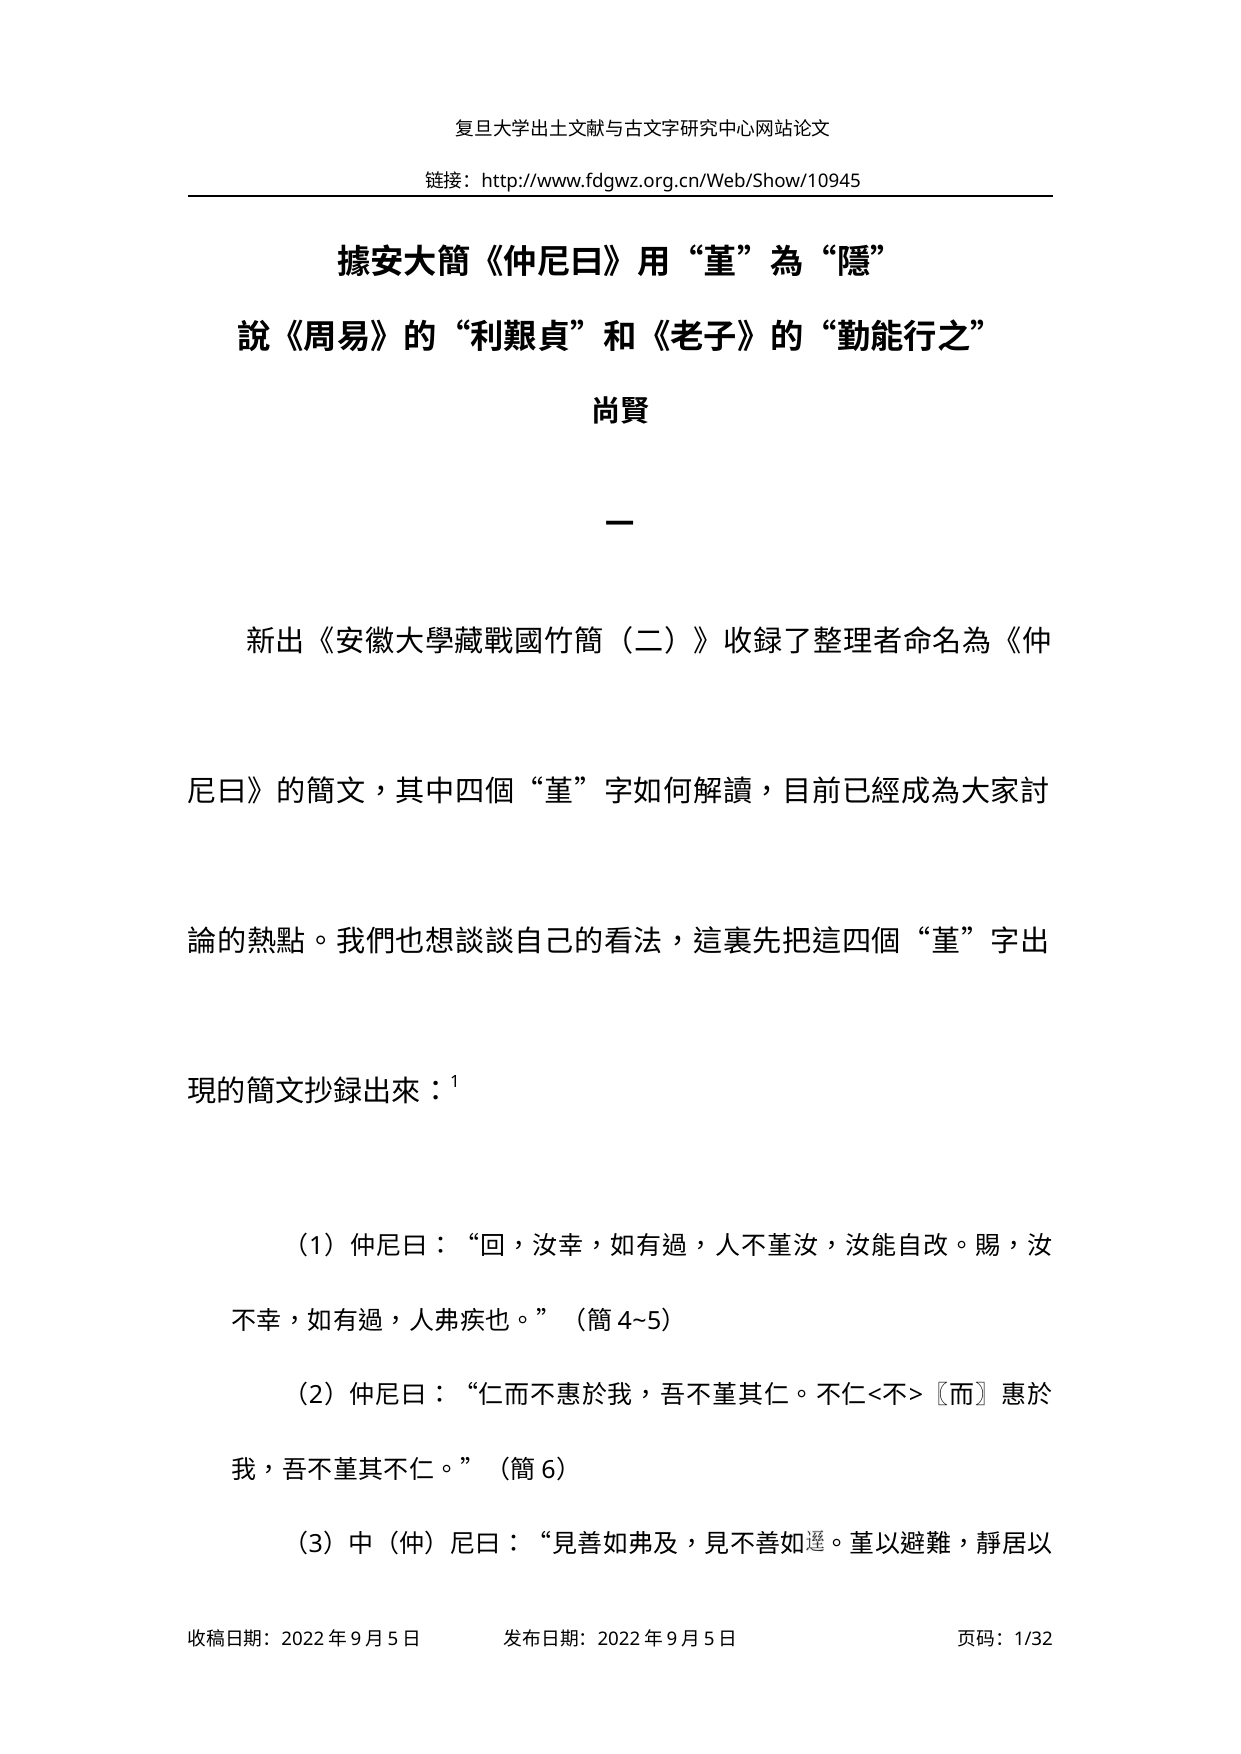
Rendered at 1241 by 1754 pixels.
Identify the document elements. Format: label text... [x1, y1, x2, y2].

text （2）仲尼曰：“仁而不惠於我，吾不堇其仁。不仁<不>〖而〗惠於我，吾不堇其不仁。”（簡6） [231, 1374, 1053, 1486]
text 尚賢 [187, 372, 1053, 447]
picture [806, 1528, 824, 1553]
text 新出《安徽大學藏戰國竹簡（二）》收録了整理者命名為《仲尼曰》的簡文，其中四個“堇”字如何解讀，目前已經成為大家討論的熱點。我們也想談談自己的看法，這裏先把這四個“堇”字出現的簡文抄録出來： [187, 601, 1053, 1126]
text 說《周易》的“利艱貞”和《老子》的“勤能行之” [187, 297, 1053, 372]
text 一 [187, 484, 1053, 559]
text 據安大簡《仲尼曰》用“堇”為“隱” [187, 222, 1053, 297]
text （1）仲尼曰：“回，汝幸，如有過，人不堇汝，汝能自改。賜，汝不幸，如有過，人弗疾也。”（簡4~5） [231, 1225, 1053, 1338]
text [231, 1523, 1053, 1560]
